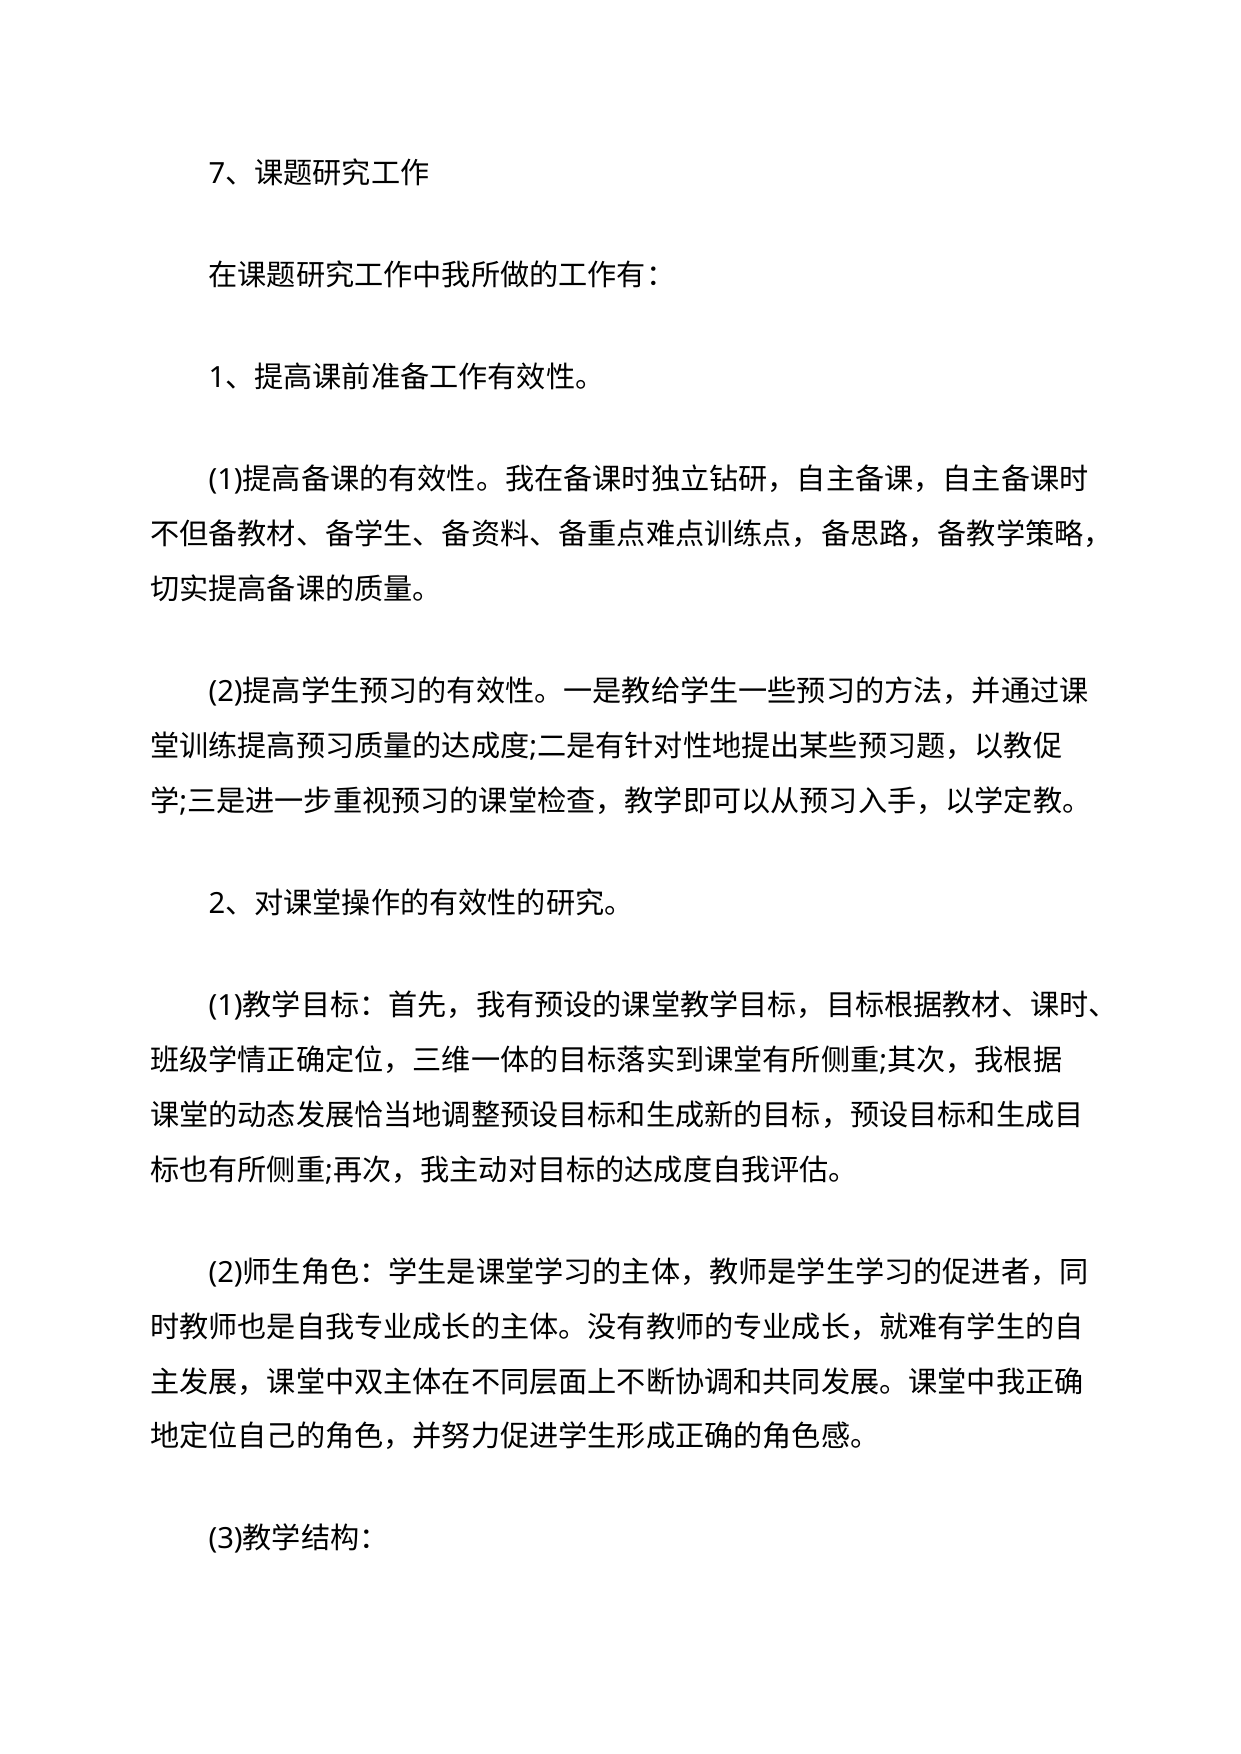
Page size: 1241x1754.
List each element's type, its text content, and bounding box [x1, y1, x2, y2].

text 7、课题研究工作 [150, 150, 1090, 192]
text 2、对课堂操作的有效性的研究。 [150, 879, 1090, 922]
text 在课题研究工作中我所做的工作有： [150, 252, 1090, 294]
text (1)提高备课的有效性。我在备课时独立钻研，自主备课，自主备课时不但备教材、备学生、备资料、备重点难点训练点，备思路，备教学策略，切实提高备课的质量。 [150, 456, 1090, 608]
text (2)师生角色：学生是课堂学习的主体，教师是学生学习的促进者，同时教师也是自我专业成长的主体。没有教师的专业成长，就难有学生的自主发展，课堂中双主体在不同层面上不断协调和共同发展。课堂中我正确地定位自己的角色，并努力促进学生形成正确的角色感。 [150, 1248, 1090, 1455]
text (2)提高学生预习的有效性。一是教给学生一些预习的方法，并通过课堂训练提高预习质量的达成度;二是有针对性地提出某些预习题，以教促学;三是进一步重视预习的课堂检查，教学即可以从预习入手，以学定教。 [150, 667, 1090, 820]
text (1)教学目标：首先，我有预设的课堂教学目标，目标根据教材、课时、班级学情正确定位，三维一体的目标落实到课堂有所侧重;其次，我根据课堂的动态发展恰当地调整预设目标和生成新的目标，预设目标和生成目标也有所侧重;再次，我主动对目标的达成度自我评估。 [150, 981, 1090, 1189]
text (3)教学结构： [150, 1515, 1090, 1557]
text 1、提高课前准备工作有效性。 [150, 354, 1090, 396]
